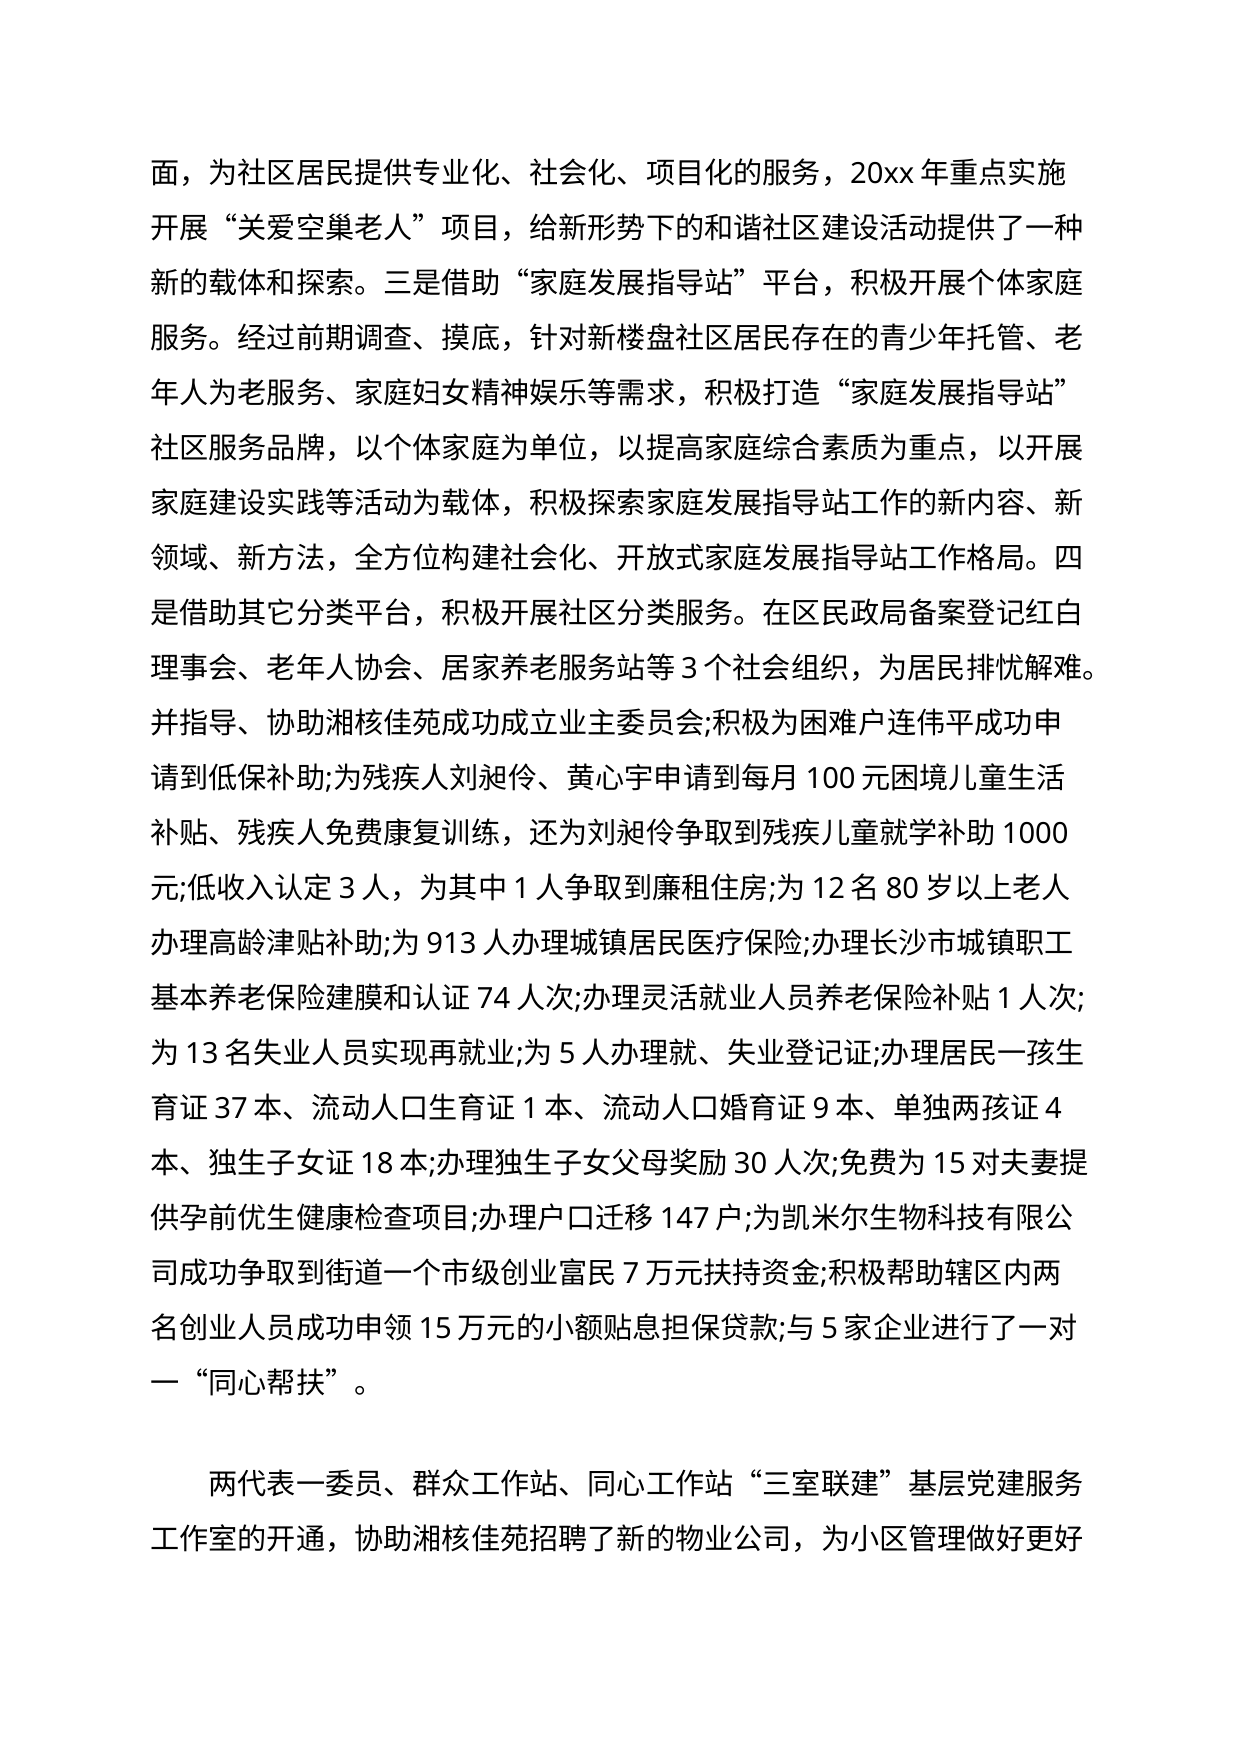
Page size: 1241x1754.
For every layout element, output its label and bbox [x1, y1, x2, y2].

text [150, 1461, 1090, 1558]
text [150, 150, 1090, 1401]
